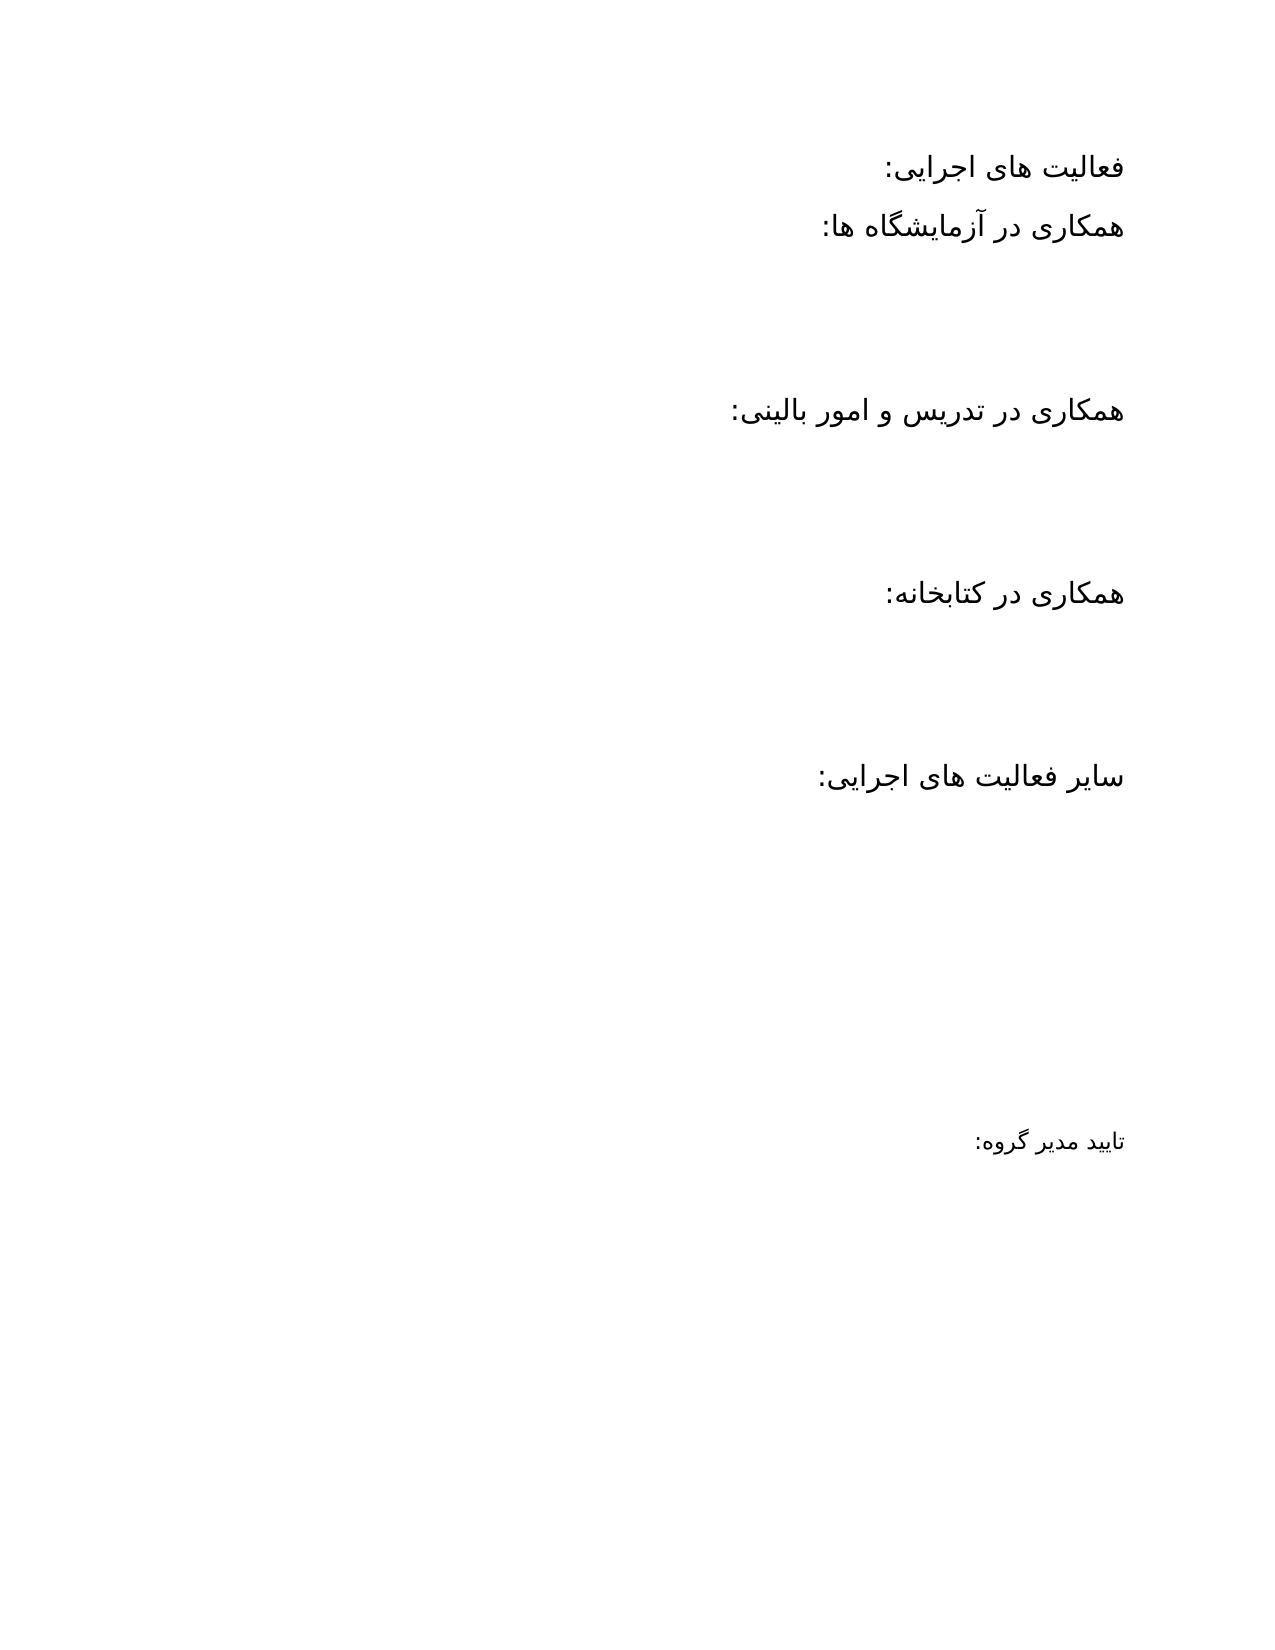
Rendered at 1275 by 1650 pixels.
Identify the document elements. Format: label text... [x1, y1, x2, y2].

text سایر فعالیت های اجرایی: [150, 760, 1125, 794]
text تایید مدیر گروه: [150, 1128, 1125, 1155]
text همکاری در آزمایشگاه ها: [150, 210, 1125, 244]
text همکاری در تدریس و امور بالینی: [150, 393, 1125, 427]
text فعالیت های اجرایی: [150, 150, 1125, 184]
text همکاری در کتابخانه: [150, 576, 1125, 610]
